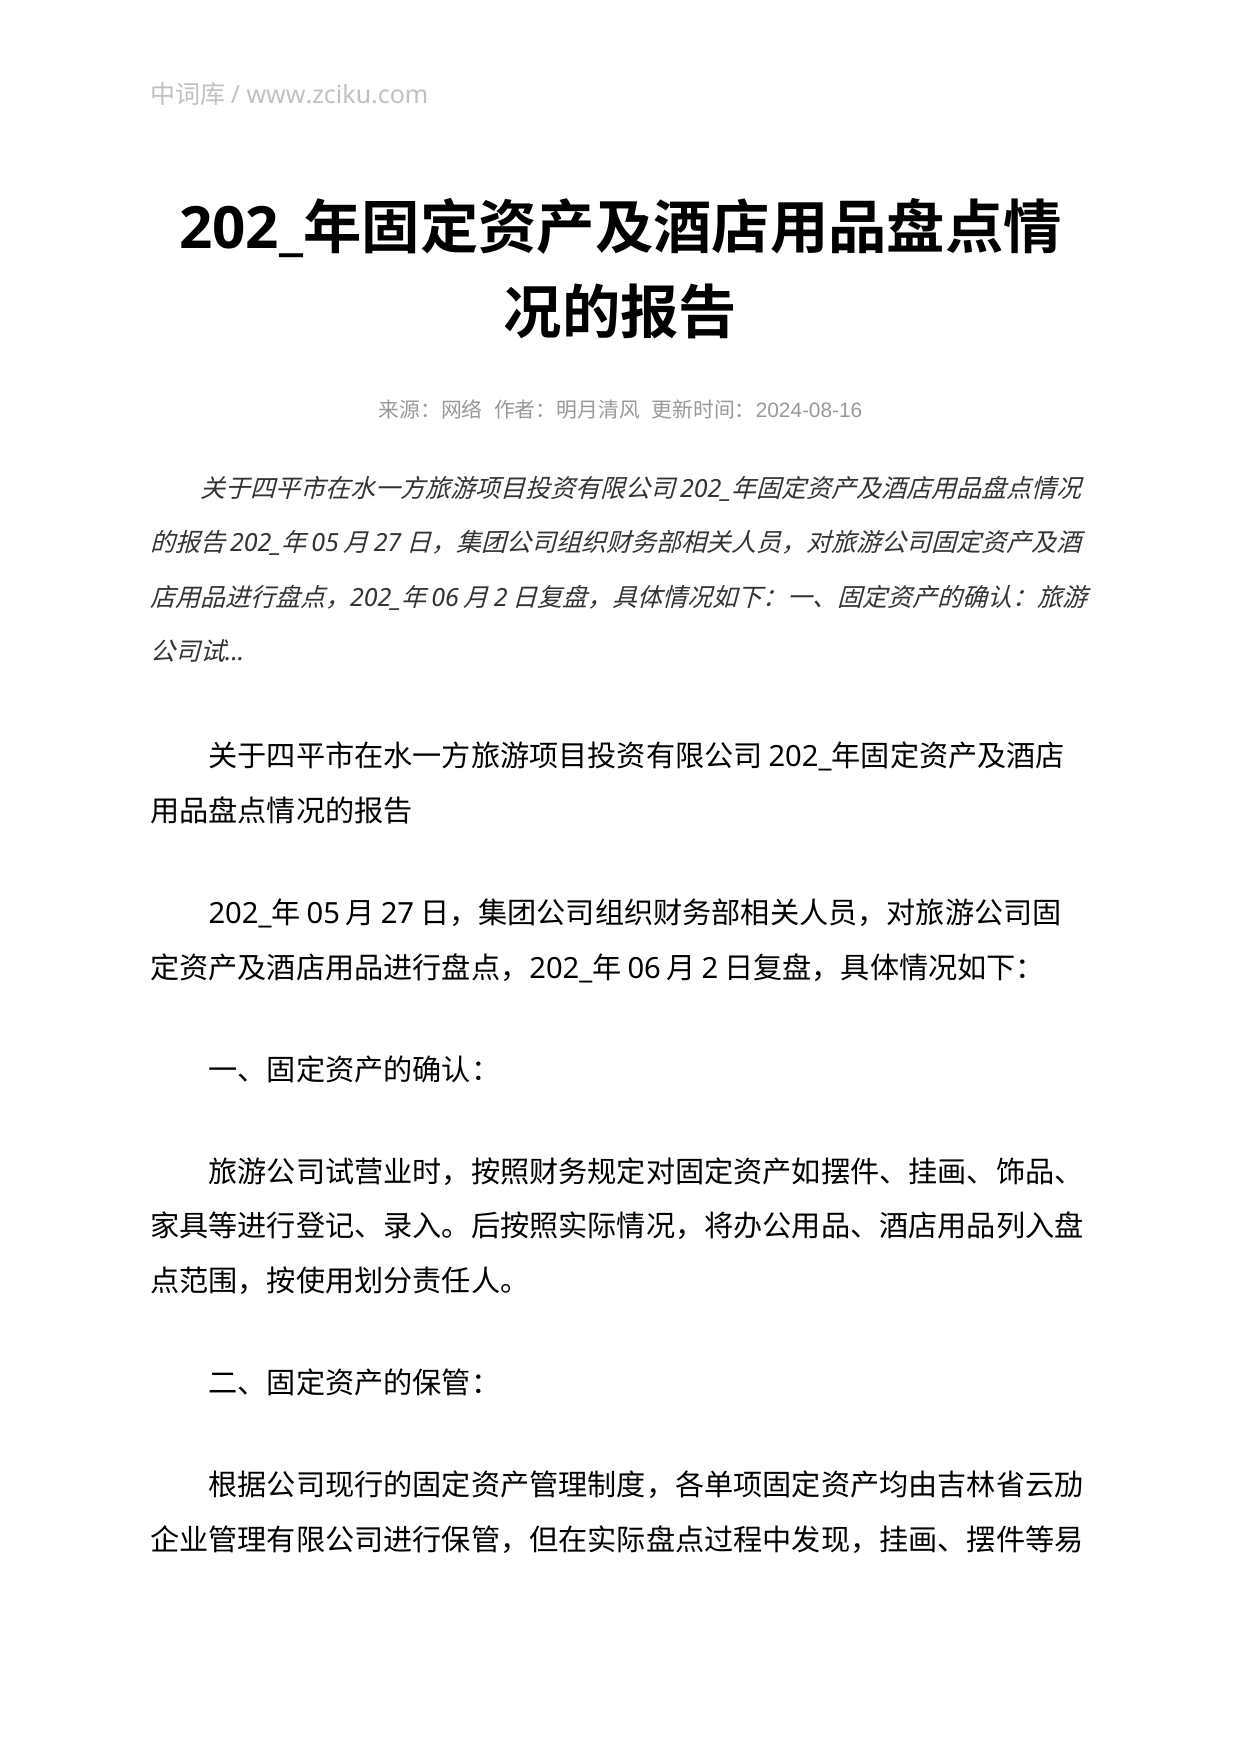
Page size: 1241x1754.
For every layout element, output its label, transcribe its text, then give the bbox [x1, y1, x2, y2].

text 关于四平市在水一方旅游项目投资有限公司202_年固定资产及酒店用品盘点情况的报告202_年05月27日，集团公司组织财务部相关人员，对旅游公司固定资产及酒店用品进行盘点，202_年06月2日复盘，具体情况如下：一、固定资产的确认：旅游公司试... [150, 468, 1090, 668]
text 202_年05月27日，集团公司组织财务部相关人员，对旅游公司固定资产及酒店用品进行盘点，202_年06月2日复盘，具体情况如下： [150, 889, 1090, 987]
text 旅游公司试营业时，按照财务规定对固定资产如摆件、挂画、饰品、家具等进行登记、录入。后按照实际情况，将办公用品、酒店用品列入盘点范围，按使用划分责任人。 [150, 1148, 1090, 1300]
text 关于四平市在水一方旅游项目投资有限公司202_年固定资产及酒店用品盘点情况的报告 [150, 733, 1090, 830]
subtitle 202_年固定资产及酒店用品盘点情况的报告 [150, 181, 1090, 351]
text 一、固定资产的确认： [150, 1046, 1090, 1089]
text 二、固定资产的保管： [150, 1360, 1090, 1402]
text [150, 1461, 1090, 1559]
text 来源：网络 作者：明月清风 更新时间：2024-08-16 [150, 397, 1090, 421]
